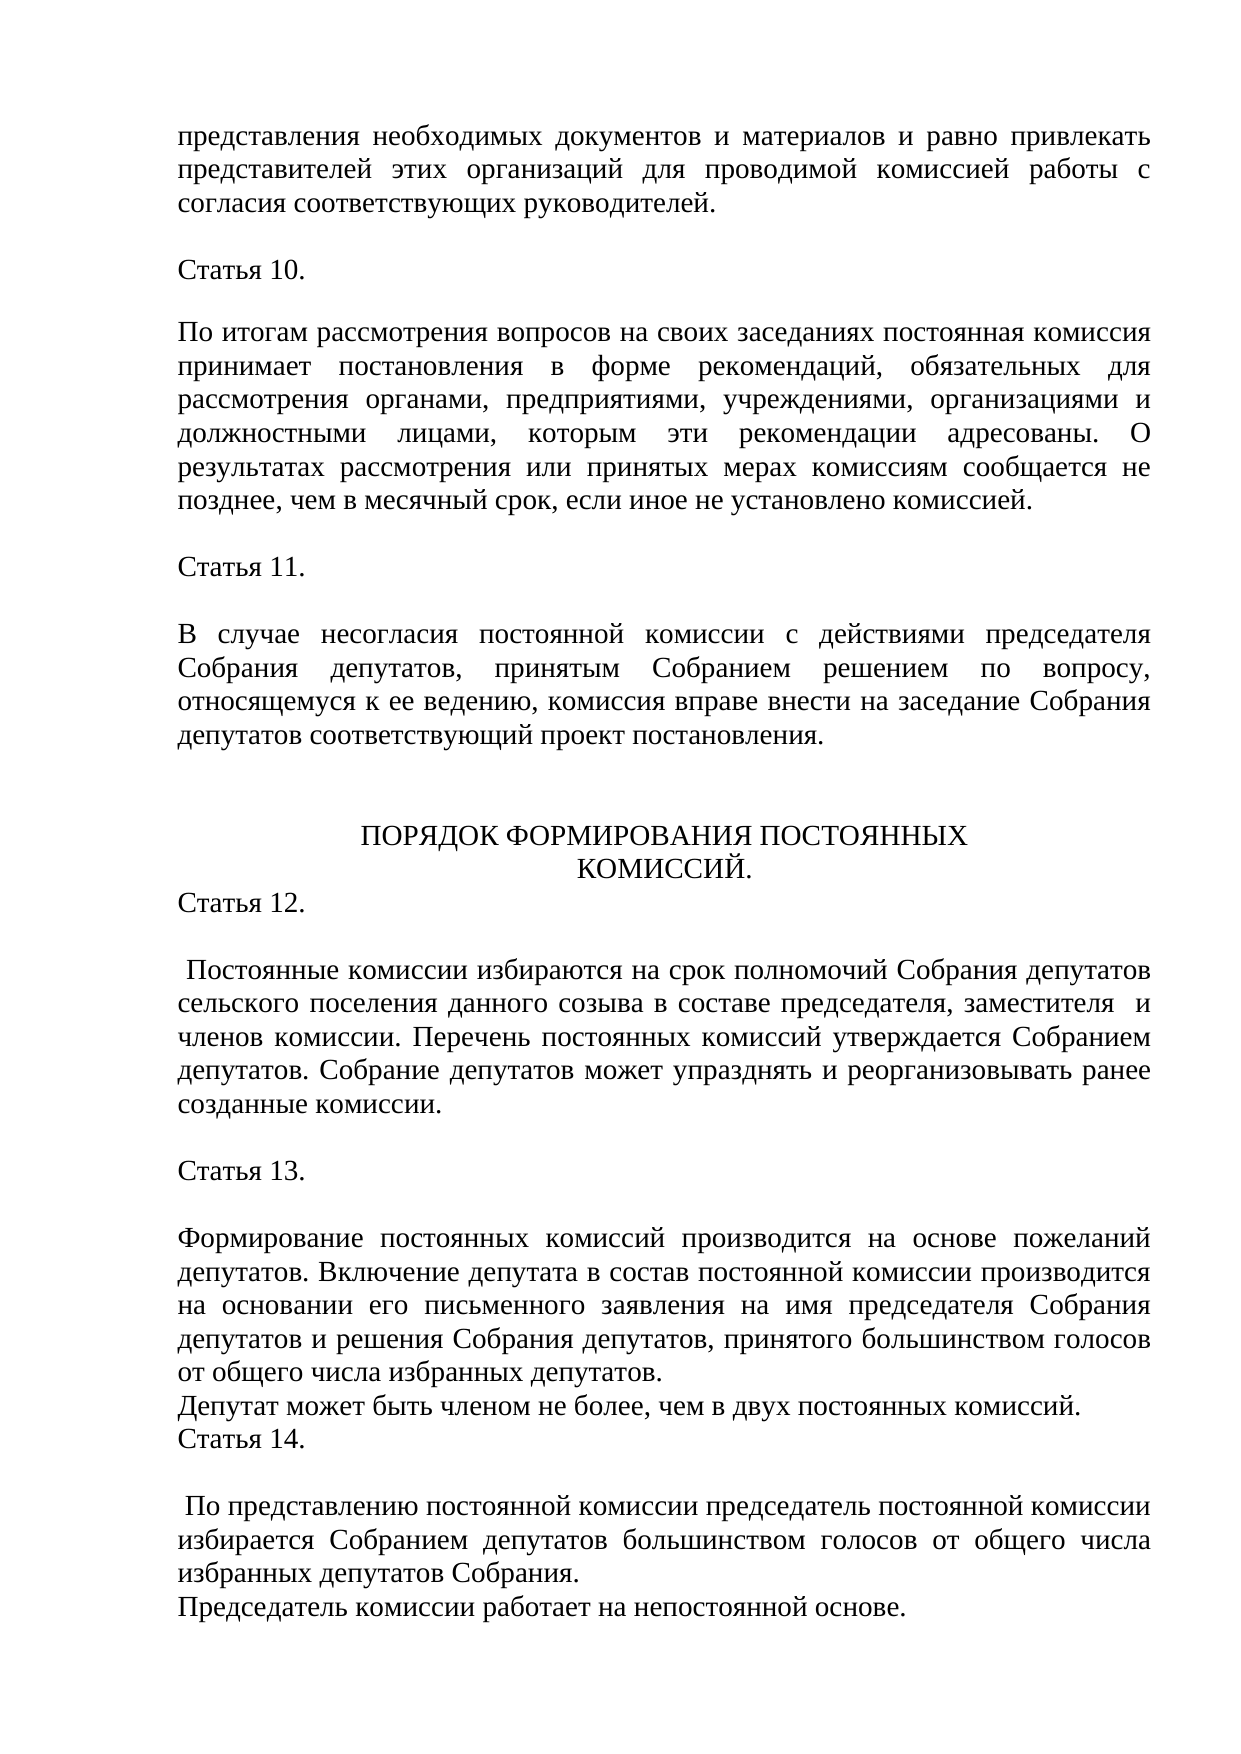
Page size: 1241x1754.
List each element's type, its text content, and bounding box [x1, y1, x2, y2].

text Председатель комиссии работает на непостоянной основе. [177, 1589, 1152, 1623]
text КОМИССИЙ. [177, 851, 1152, 885]
text По итогам рассмотрения вопросов на своих заседаниях постоянная комиссия принимает постановления в форме рекомендаций, обязательных для рассмотрения органами, предприятиями, учреждениями, организациями и должностными лицами, которым эти рекомендации адресованы. О результатах рассмотрения или принятых мерах комиссиям сообщается не позднее, чем в месячный срок, если иное не установлено комиссией. [177, 314, 1152, 516]
text Депутат может быть членом не более, чем в двух постоянных комиссий. [177, 1388, 1152, 1421]
text В случае несогласия постоянной комиссии с действиями председателя Собрания депутатов, принятым Собранием решением по вопросу, относящемуся к ее ведению, комиссия вправе внести на заседание Собрания депутатов соответствующий проект постановления. [177, 616, 1152, 751]
text Статья 13. [177, 1153, 1152, 1187]
text Постоянные комиссии избираются на срок полномочий Собрания депутатов сельского поселения данного созыва в составе председателя, заместителя и членов комиссии. Перечень постоянных комиссий утверждается Собранием депутатов. Собрание депутатов может упразднять и реорганизовывать ранее созданные комиссии. [177, 952, 1152, 1119]
text Статья 11. [177, 549, 1152, 583]
text По представлению постоянной комиссии председатель постоянной комиссии избирается Собранием депутатов большинством голосов от общего числа избранных депутатов Собрания. [177, 1488, 1152, 1589]
text Статья 10. [177, 252, 1152, 286]
text Формирование постоянных комиссий производится на основе пожеланий депутатов. Включение депутата в состав постоянной комиссии производится на основании его письменного заявления на имя председателя Собрания депутатов и решения Собрания депутатов, принятого большинством голосов от общего числа избранных депутатов. [177, 1220, 1152, 1388]
text ПОРЯДОК ФОРМИРОВАНИЯ ПОСТОЯННЫХ [177, 818, 1152, 851]
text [177, 118, 1152, 219]
text Статья 14. [177, 1421, 1152, 1455]
text Статья 12. [177, 885, 1152, 918]
